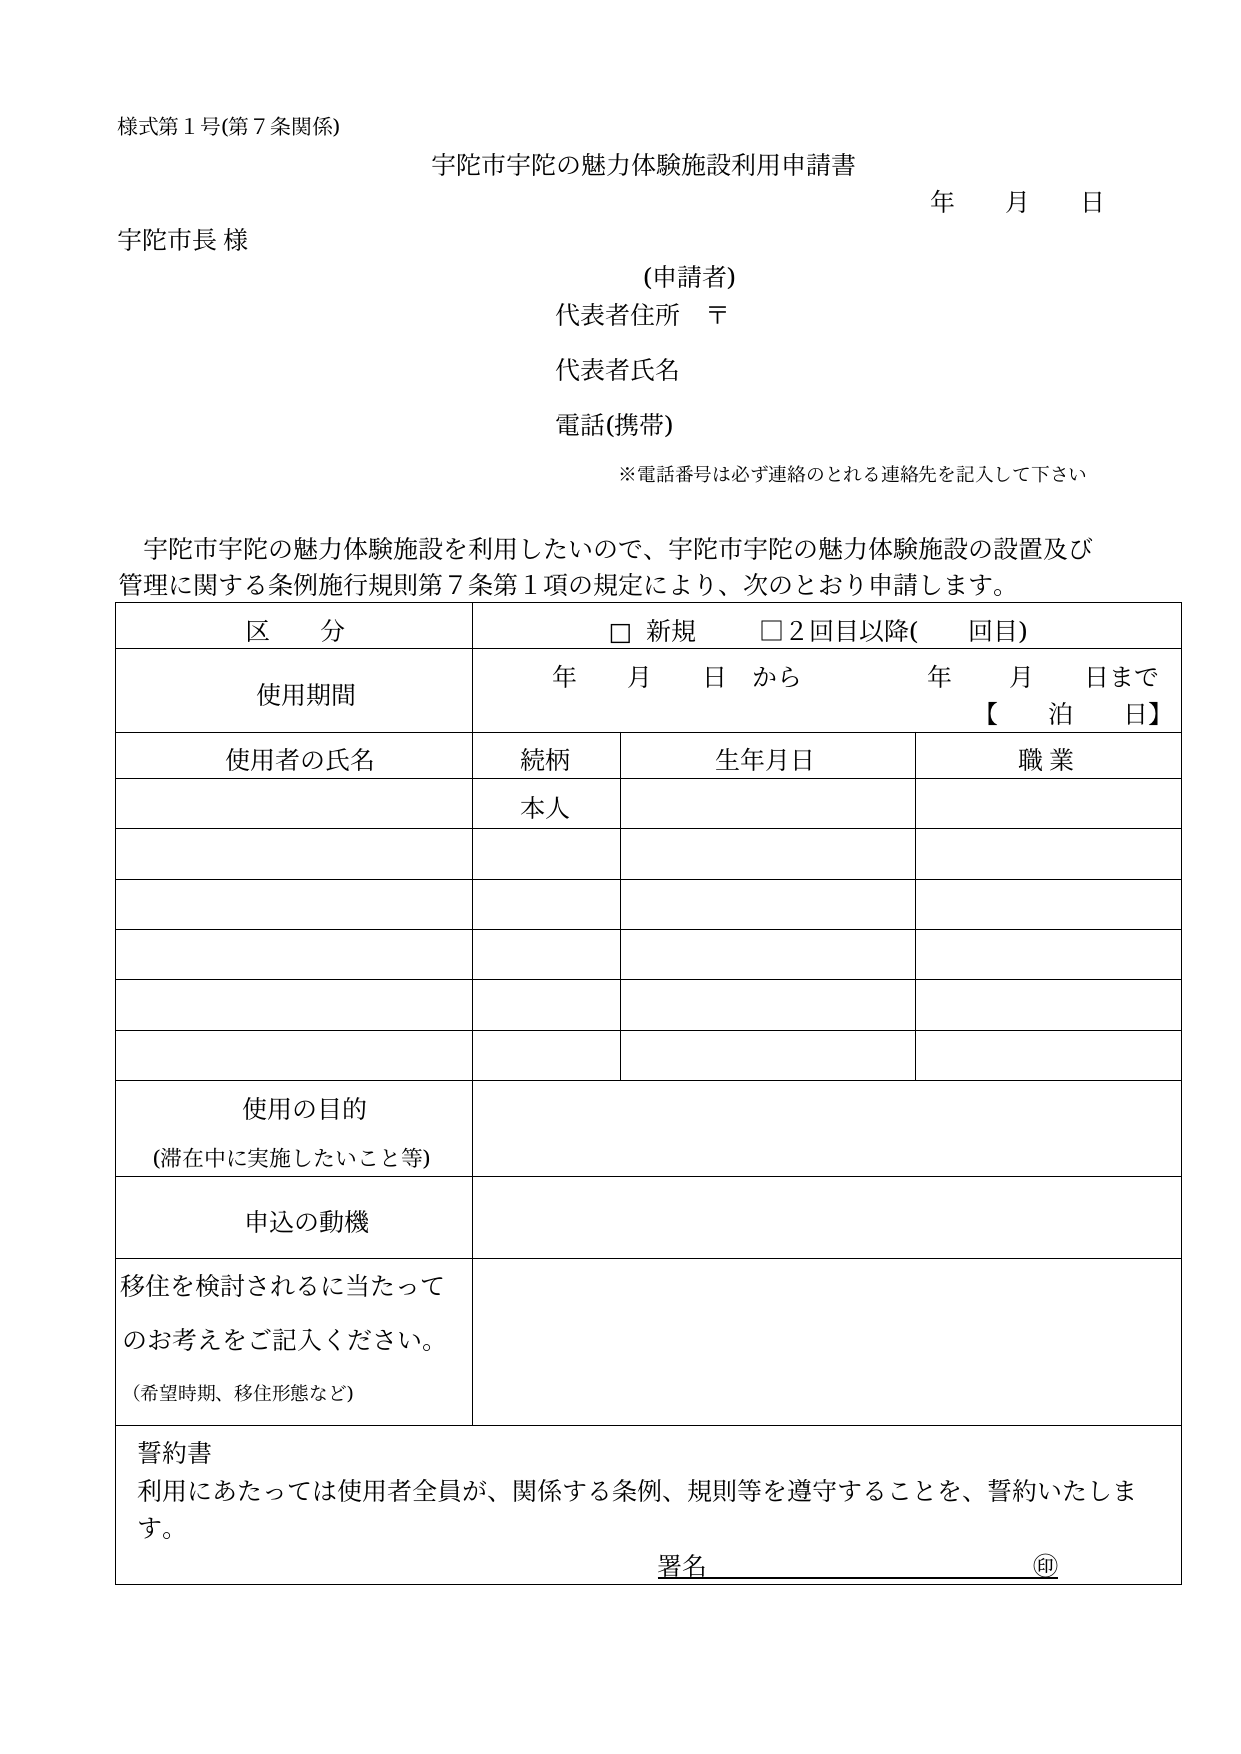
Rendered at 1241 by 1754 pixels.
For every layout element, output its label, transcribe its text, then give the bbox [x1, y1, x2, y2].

text 様式第１号(第７条関係) [117, 107, 1169, 145]
table_cell [473, 1081, 1181, 1176]
table_cell [473, 930, 620, 979]
table_cell [473, 1177, 1181, 1257]
text 電話(携帯) [118, 406, 1169, 442]
table_cell [116, 779, 472, 828]
text 宇陀市長 様 [117, 220, 1169, 257]
table_cell [116, 829, 472, 878]
table_cell [621, 980, 915, 1030]
table_cell 使用者の氏名 [116, 733, 472, 778]
table_cell 誓約書 利用にあたっては使用者全員が、関係する条例、規則等を遵守することを、誓約いたします。 署名 ㊞ [116, 1426, 1181, 1583]
table_cell [916, 930, 1181, 979]
table_cell [473, 1031, 620, 1080]
table_cell [916, 779, 1181, 828]
table_cell [621, 779, 915, 828]
table_cell [916, 829, 1181, 878]
table_cell [116, 1031, 472, 1080]
table_cell [621, 880, 915, 929]
text (申請者) [118, 257, 1169, 295]
table_header 新規 □２回目以降( 回目) [473, 603, 1181, 648]
table_cell [116, 880, 472, 929]
table_cell [621, 829, 915, 878]
text 代表者住所 〒 [118, 295, 1169, 332]
table_cell [621, 1031, 915, 1080]
table_cell [473, 1259, 1181, 1425]
table_cell 使用期間 [116, 649, 472, 732]
table_cell 職 業 [916, 733, 1181, 778]
table_cell 申込の動機 [116, 1177, 472, 1257]
text 宇陀市宇陀の魅力体験施設を利用したいので、宇陀市宇陀の魅力体験施設の設置及び管理に関する条例施行規則第７条第１項の規定により、次のとおり申請します。 [118, 530, 1105, 602]
text 代表者氏名 [468, 350, 1169, 388]
text 宇陀市宇陀の魅力体験施設利用申請書 [118, 145, 1169, 182]
table_cell [621, 930, 915, 979]
table_cell [116, 980, 472, 1030]
table_cell [473, 829, 620, 878]
table_cell 生年月日 [621, 733, 915, 778]
table_cell [473, 980, 620, 1030]
table_cell [916, 1031, 1181, 1080]
table_cell 本人 [473, 779, 620, 828]
table_cell [116, 930, 472, 979]
table_cell [916, 880, 1181, 929]
table_cell 移住を検討されるに当たってのお考えをご記入ください。（希望時期、移住形態など) [116, 1259, 472, 1425]
table_cell [916, 980, 1181, 1030]
text 年 月 日 [118, 182, 1105, 220]
table_cell [473, 880, 620, 929]
table_header 区 分 [116, 603, 472, 648]
text ※電話番号は必ず連絡のとれる連絡先を記入して下さい [118, 460, 1119, 487]
table_cell 使用の目的 (滞在中に実施したいこと等) [116, 1081, 472, 1176]
table_cell 続柄 [473, 733, 620, 778]
table_cell 年 月 日 から 年 月 日まで 【 泊 日】 [473, 649, 1181, 732]
